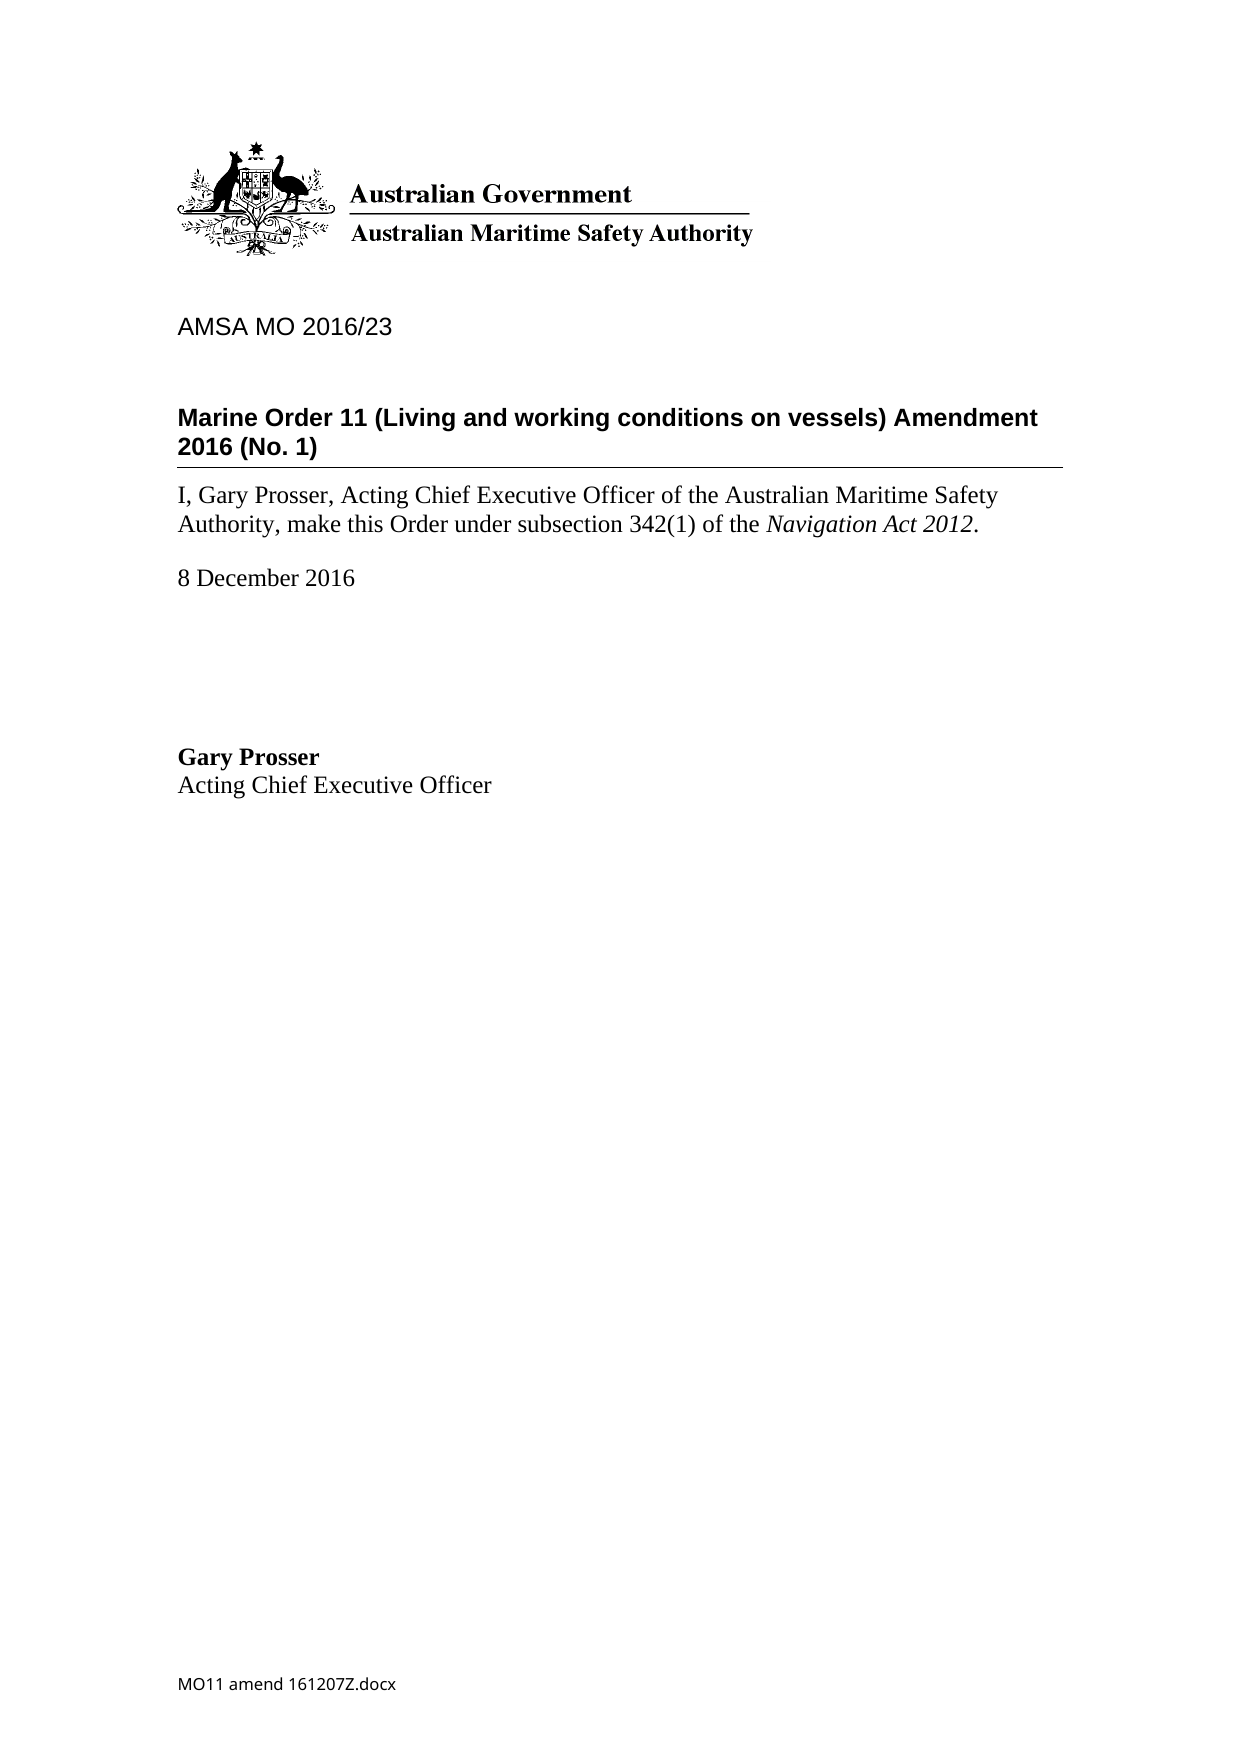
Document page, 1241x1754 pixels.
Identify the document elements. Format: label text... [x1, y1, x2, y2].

text 8 December 2016 [177, 563, 1063, 592]
text Gary Prosser Acting Chief Executive Officer [177, 742, 1063, 799]
title AMSA MO 2016/23 [177, 312, 1063, 341]
picture [177, 141, 771, 262]
text I, Gary Prosser, Acting Chief Executive Officer of the Australian Maritime Safety Authority, make this Order under subsection 342(1) of the Navigation Act 2012. [177, 481, 1063, 538]
text Marine Order 11 (Living and working conditions on vessels) Amendment 2016 (No. 1) [177, 403, 1063, 467]
